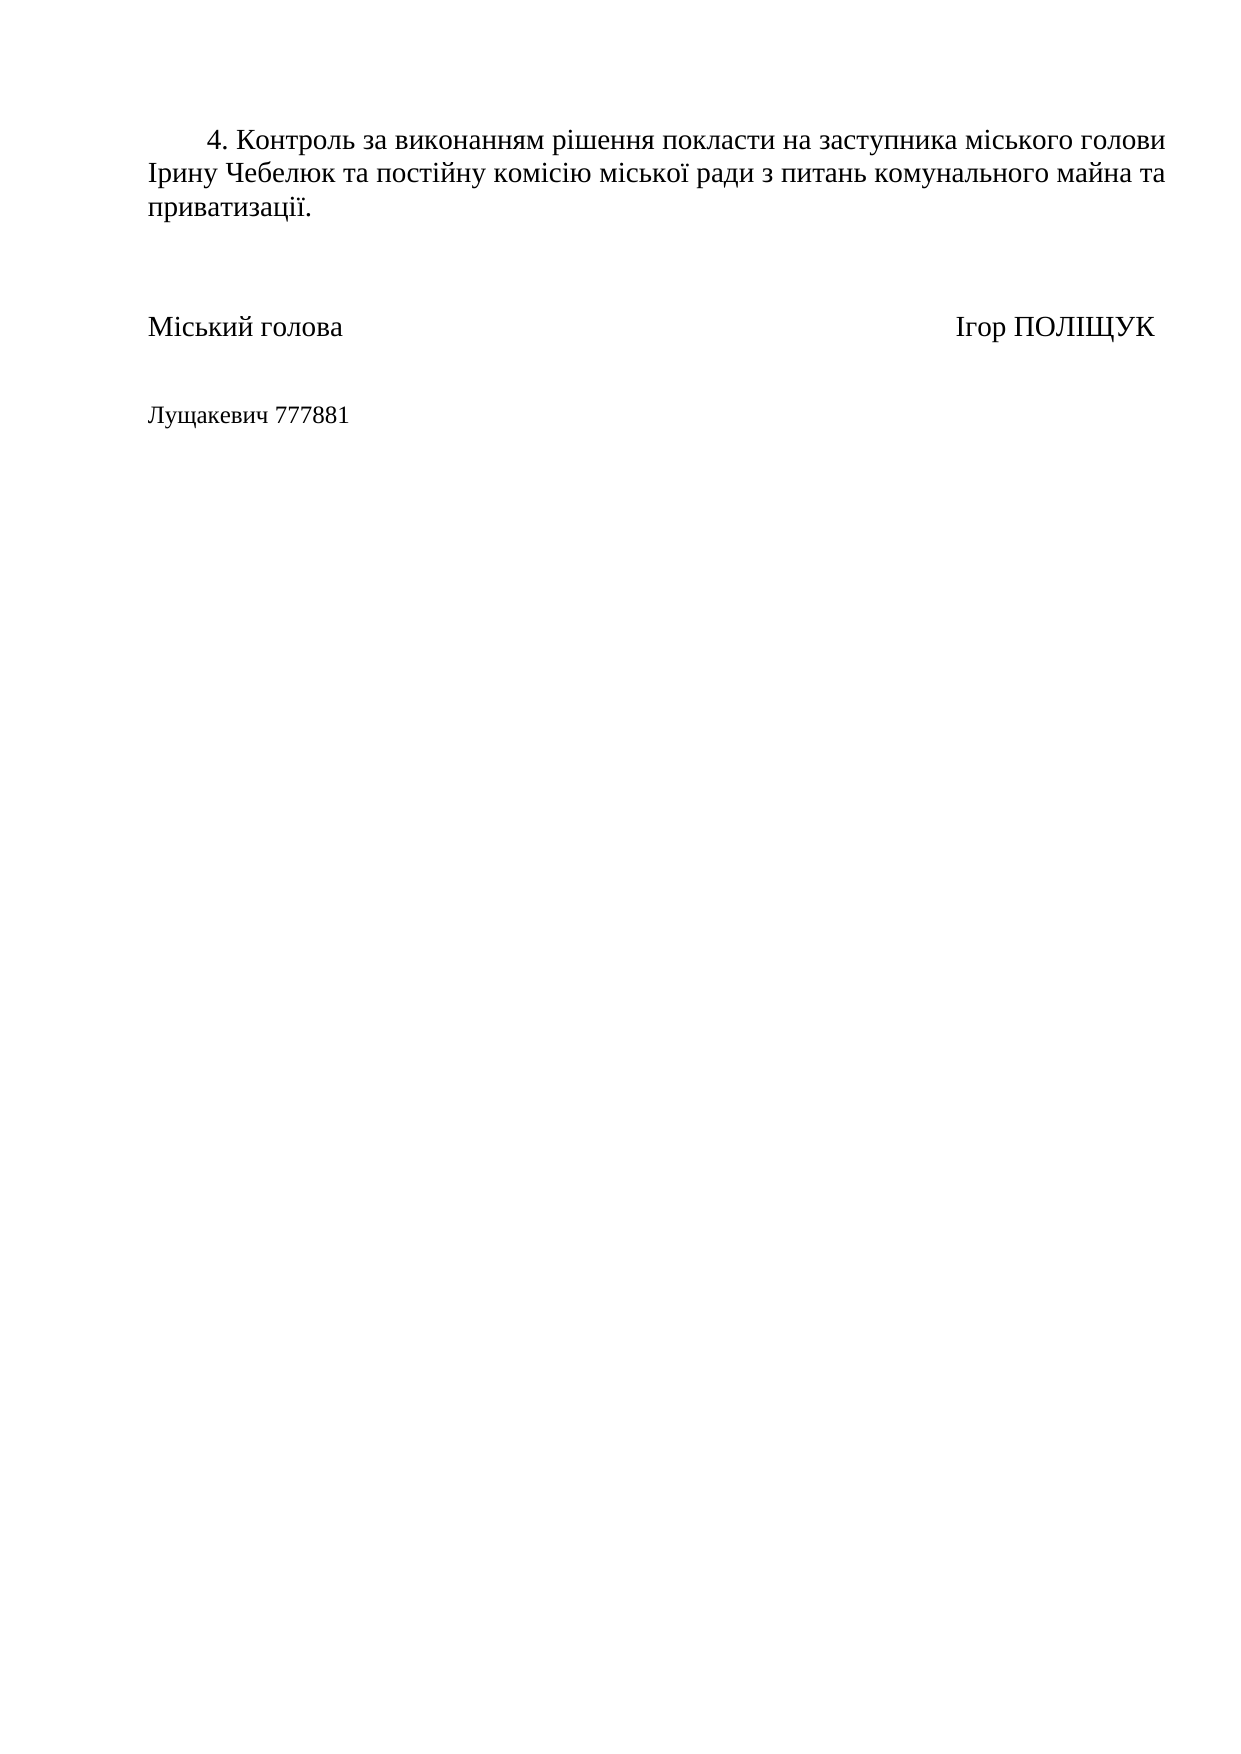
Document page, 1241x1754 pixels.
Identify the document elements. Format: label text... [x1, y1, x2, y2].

text Міський голова Ігор ПОЛІЩУК [148, 309, 1167, 342]
text 4. Контроль за виконанням рішення покласти на заступника міського голови Ірину Чебелюк та постійну комісію міської ради з питань комунального майна та приватизації. [148, 122, 1167, 223]
text Лущакевич 777881 [148, 400, 1167, 429]
